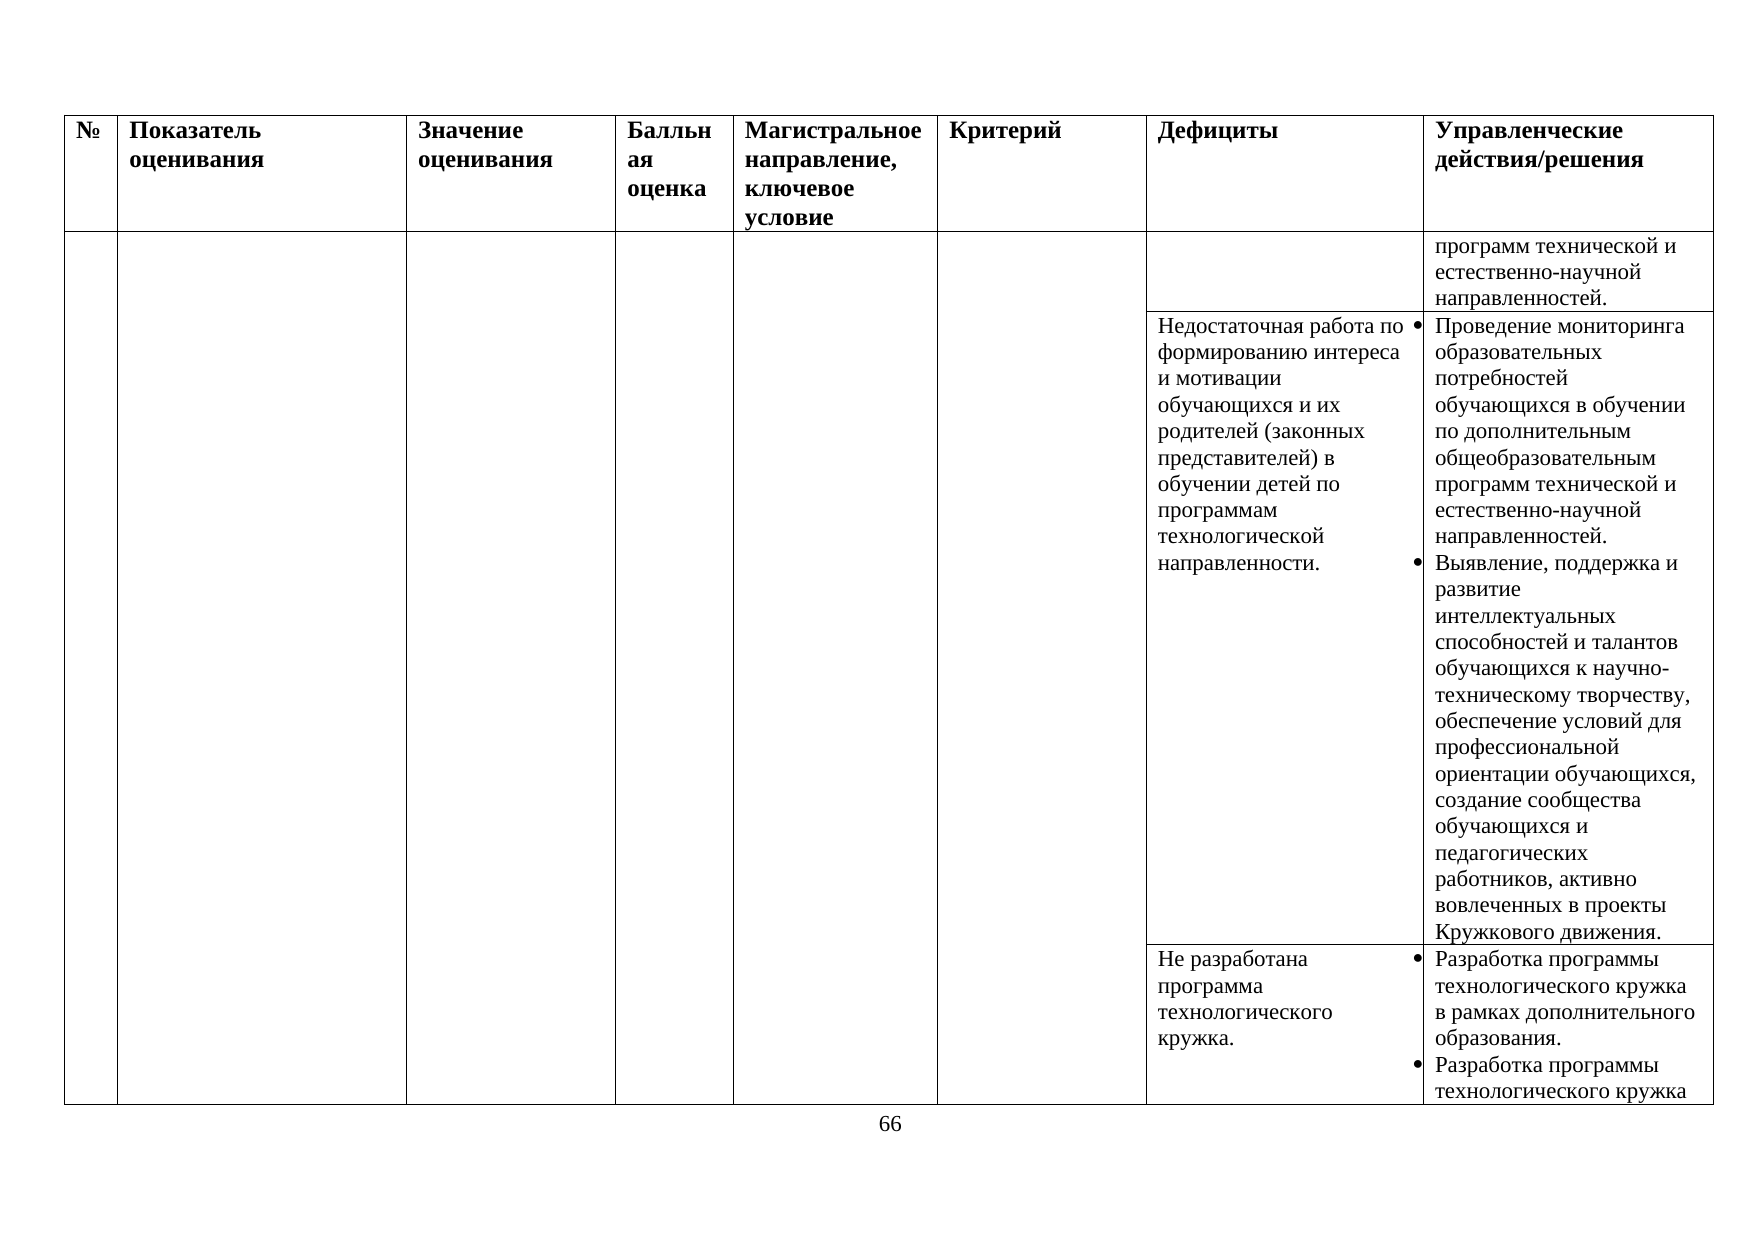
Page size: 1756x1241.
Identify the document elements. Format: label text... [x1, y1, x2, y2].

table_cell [1147, 232, 1423, 311]
table_header Управленческие действия/решения [1424, 116, 1713, 231]
table_header № [65, 116, 117, 231]
table_header Дефициты [1147, 116, 1423, 231]
table_header Балльная оценка [616, 116, 733, 231]
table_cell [1147, 945, 1423, 1103]
table_cell Проведение мониторинга образовательных потребностей обучающихся в обучении по дополнительным общеобразовательным программ технической и естественно-научной направленностей. Выявление, поддержка и развитие интеллектуальных способностей и талантов обучающихся к научно-техническому творчеству, обеспечение условий для профессиональной ориентации обучающихся, создание сообщества обучающихся и педагогических работников, активно вовлеченных в проекты Кружкового движения. [1424, 312, 1713, 944]
table_header Магистральное направление, ключевое условие [734, 116, 937, 231]
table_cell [1424, 232, 1713, 311]
table_header Показатель оценивания [118, 116, 406, 231]
table_header Критерий [938, 116, 1146, 231]
table_cell Недостаточная работа по формированию интереса и мотивации обучающихся и их родителей (законных представителей) в обучении детей по программам технологической направленности. [1147, 312, 1423, 944]
table_header Значение оценивания [407, 116, 615, 231]
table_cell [1424, 945, 1713, 1103]
